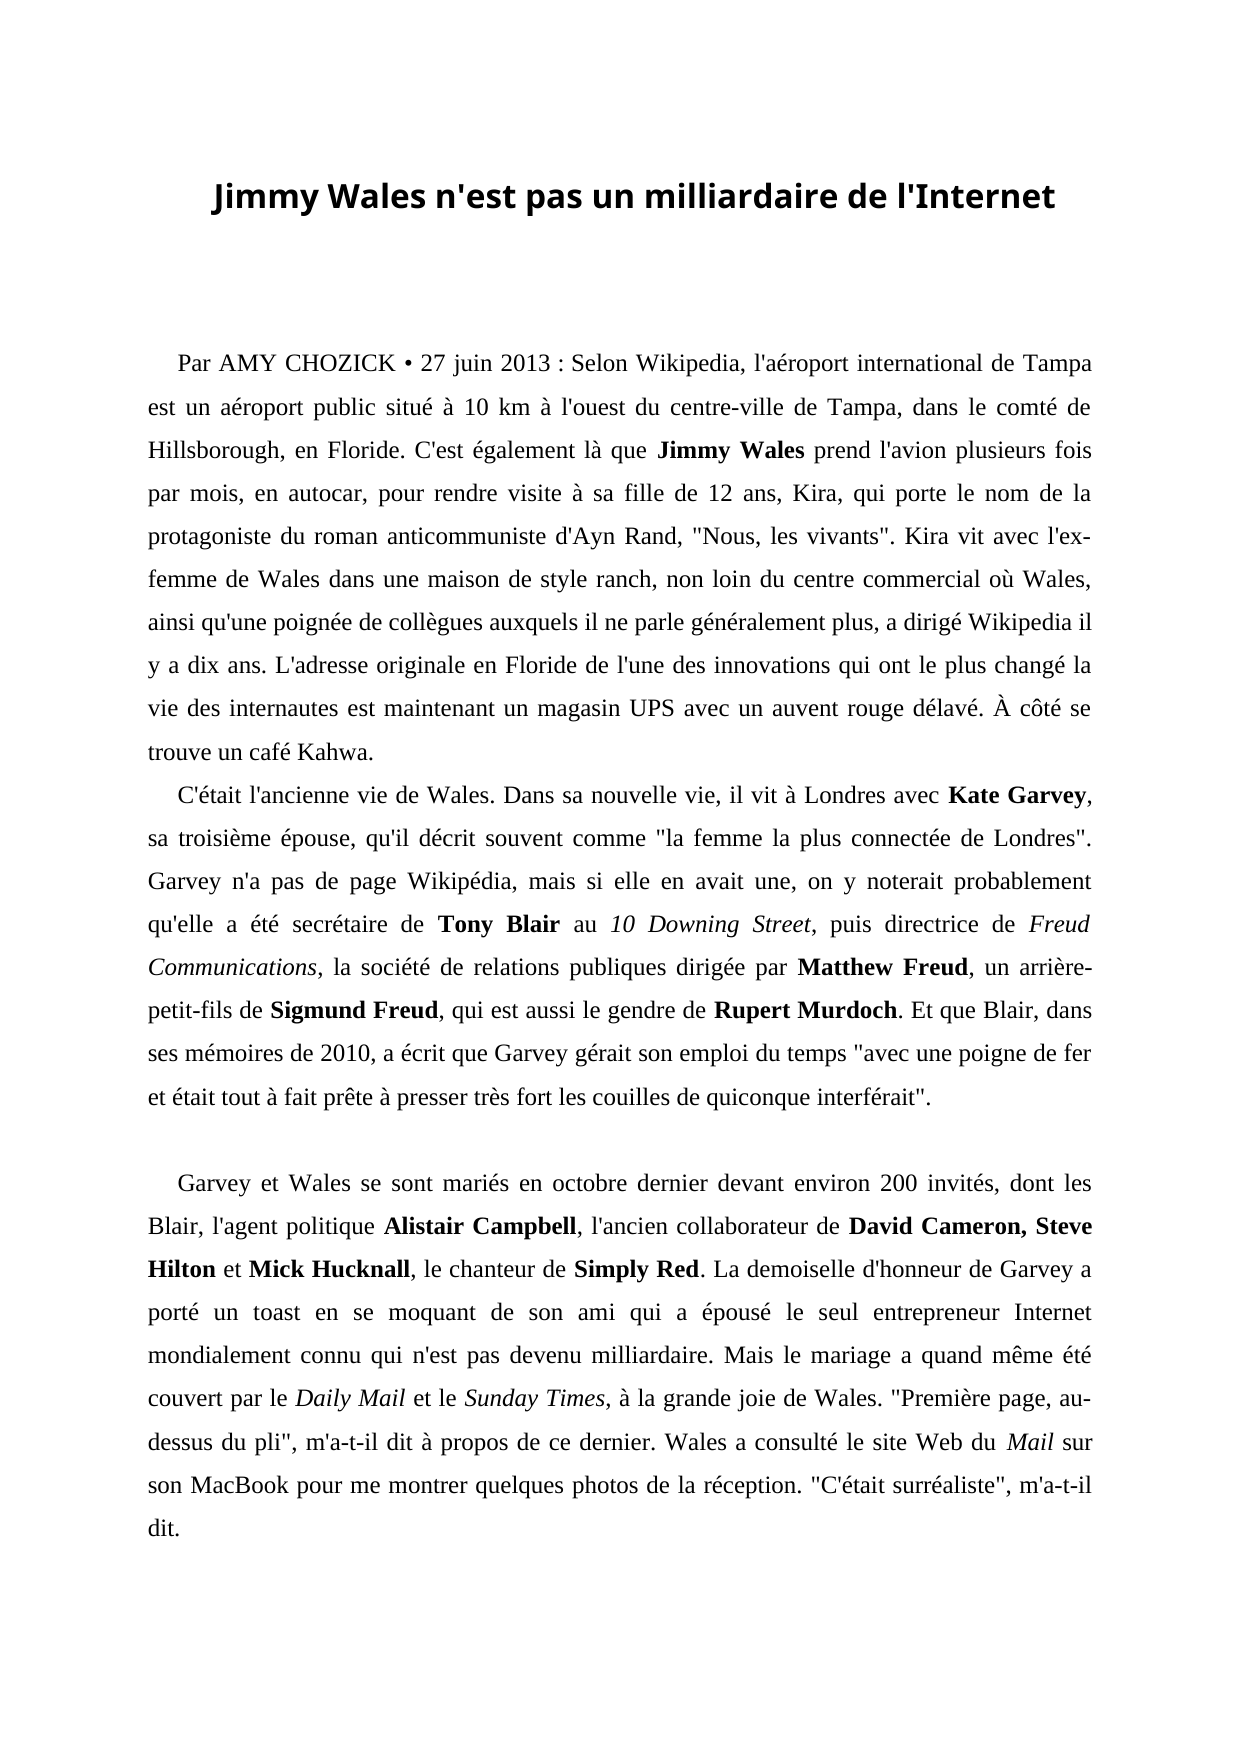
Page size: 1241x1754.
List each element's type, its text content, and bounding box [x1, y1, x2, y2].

text Garvey et Wales se sont mariés en octobre dernier devant environ 200 invités, dont les Blair, l'agent politique Alistair Campbell, l'ancien collaborateur de David Cameron, Steve Hilton et Mick Hucknall, le chanteur de Simply Red. La demoiselle d'honneur de Garvey a porté un toast en se moquant de son ami qui a épousé le seul entrepreneur Internet mondialement connu qui n'est pas devenu milliardaire. Mais le mariage a quand même été couvert par le Daily Mail et le Sunday Times, à la grande joie de Wales. "Première page, au-dessus du pli", m'a-t-il dit à propos de ce dernier. Wales a consulté le site Web du Mail sur son MacBook pour me montrer quelques photos de la réception. "C'était surréaliste", m'a-t-il dit. [148, 1168, 1093, 1542]
text Par AMY CHOZICK • 27 juin 2013 : Selon Wikipedia, l'aéroport international de Tampa est un aéroport public situé à 10 km à l'ouest du centre-ville de Tampa, dans le comté de Hillsborough, en Floride. C'est également là que Jimmy Wales prend l'avion plusieurs fois par mois, en autocar, pour rendre visite à sa fille de 12 ans, Kira, qui porte le nom de la protagoniste du roman anticommuniste d'Ayn Rand, "Nous, les vivants". Kira vit avec l'ex-femme de Wales dans une maison de style ranch, non loin du centre commercial où Wales, ainsi qu'une poignée de collègues auxquels il ne parle généralement plus, a dirigé Wikipedia il y a dix ans. L'adresse originale en Floride de l'une des innovations qui ont le plus changé la vie des internautes est maintenant un magasin UPS avec un auvent rouge délavé. À côté se trouve un café Kahwa. [148, 348, 1093, 765]
subtitle Jimmy Wales n'est pas un milliardaire de l'Internet [148, 173, 1093, 218]
text C'était l'ancienne vie de Wales. Dans sa nouvelle vie, il vit à Londres avec Kate Garvey, sa troisième épouse, qu'il décrit souvent comme "la femme la plus connectée de Londres". Garvey n'a pas de page Wikipédia, mais si elle en avait une, on y noterait probablement qu'elle a été secrétaire de Tony Blair au 10 Downing Street, puis directrice de Freud Communications, la société de relations publiques dirigée par Matthew Freud, un arrière-petit-fils de Sigmund Freud, qui est aussi le gendre de Rupert Murdoch. Et que Blair, dans ses mémoires de 2010, a écrit que Garvey gérait son emploi du temps "avec une poigne de fer et était tout à fait prête à presser très fort les couilles de quiconque interférait". [148, 780, 1093, 1110]
